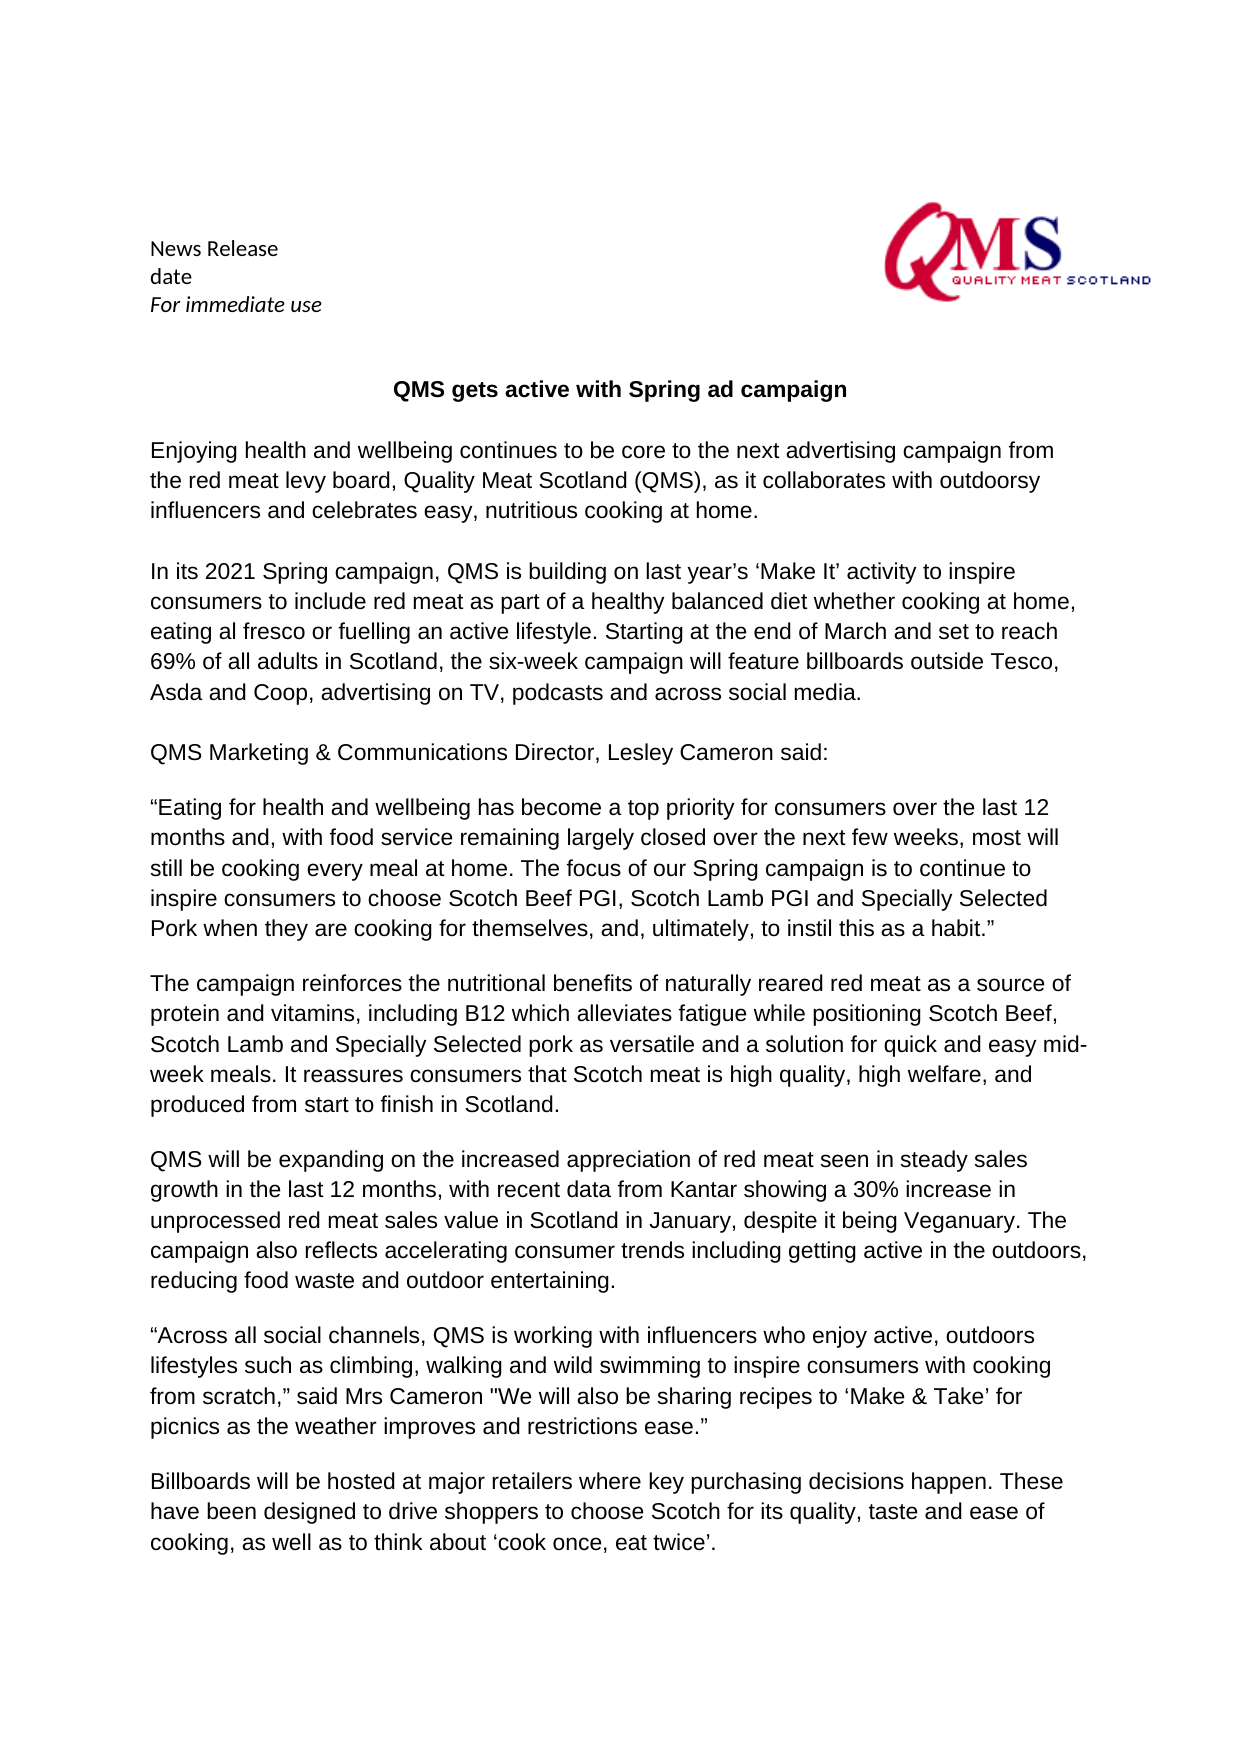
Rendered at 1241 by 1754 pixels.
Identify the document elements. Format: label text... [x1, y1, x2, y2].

picture [884, 198, 1182, 316]
text Billboards will be hosted at major retailers where key purchasing decisions happen. These have been designed to drive shoppers to choose Scotch for its quality, taste and ease of cooking, as well as to think about ‘cook once, eat twice’. [150, 1468, 1090, 1555]
text QMS gets active with Spring ad campaign [150, 376, 1090, 403]
text “Eating for health and wellbeing has become a top priority for consumers over the last 12 months and, with food service remaining largely closed over the next few weeks, most will still be cooking every meal at home. The focus of our Spring campaign is to continue to inspire consumers to choose Scotch Beef PGI, Scotch Lamb PGI and Specially Selected Pork when they are cooking for themselves, and, ultimately, to instil this as a habit.” [150, 794, 1090, 941]
text In its 2021 Spring campaign, QMS is building on last year’s ‘Make It’ activity to inspire consumers to include red meat as part of a healthy balanced diet whether cooking at home, eating al fresco or fuelling an active lifestyle. Starting at the end of March and set to reach 69% of all adults in Scotland, the six-week campaign will feature billboards outside Tesco, Asda and Coop, advertising on TV, podcasts and across social media. [150, 558, 1090, 705]
text QMS will be expanding on the increased appreciation of red meat seen in steady sales growth in the last 12 months, with recent data from Kantar showing a 30% increase in unprocessed red meat sales value in Scotland in January, despite it being Veganuary. The campaign also reflects accelerating consumer trends including getting active in the outdoors, reducing food waste and outdoor entertaining. [150, 1146, 1090, 1293]
text For immediate use [150, 290, 1090, 318]
text The campaign reinforces the nutritional benefits of naturally reared red meat as a source of protein and vitamins, including B12 which alleviates fatigue while positioning Scotch Beef, Scotch Lamb and Specially Selected pork as versatile and a solution for quick and easy mid-week meals. It reassures consumers that Scotch meat is high quality, high welfare, and produced from start to finish in Scotland. [150, 970, 1090, 1117]
text Enjoying health and wellbeing continues to be core to the next advertising campaign from the red meat levy board, Quality Meat Scotland (QMS), as it collaborates with outdoorsy influencers and celebrates easy, nutritious cooking at home. [150, 437, 1090, 523]
text QMS Marketing & Communications Director, Lesley Cameron said: [150, 739, 1090, 765]
text News Release date [150, 234, 1090, 290]
text “Across all social channels, QMS is working with influencers who enjoy active, outdoors lifestyles such as climbing, walking and wild swimming to inspire consumers with cooking from scratch,” said Mrs Cameron "We will also be sharing recipes to ‘Make & Take’ for picnics as the weather improves and restrictions ease.” [150, 1322, 1090, 1439]
